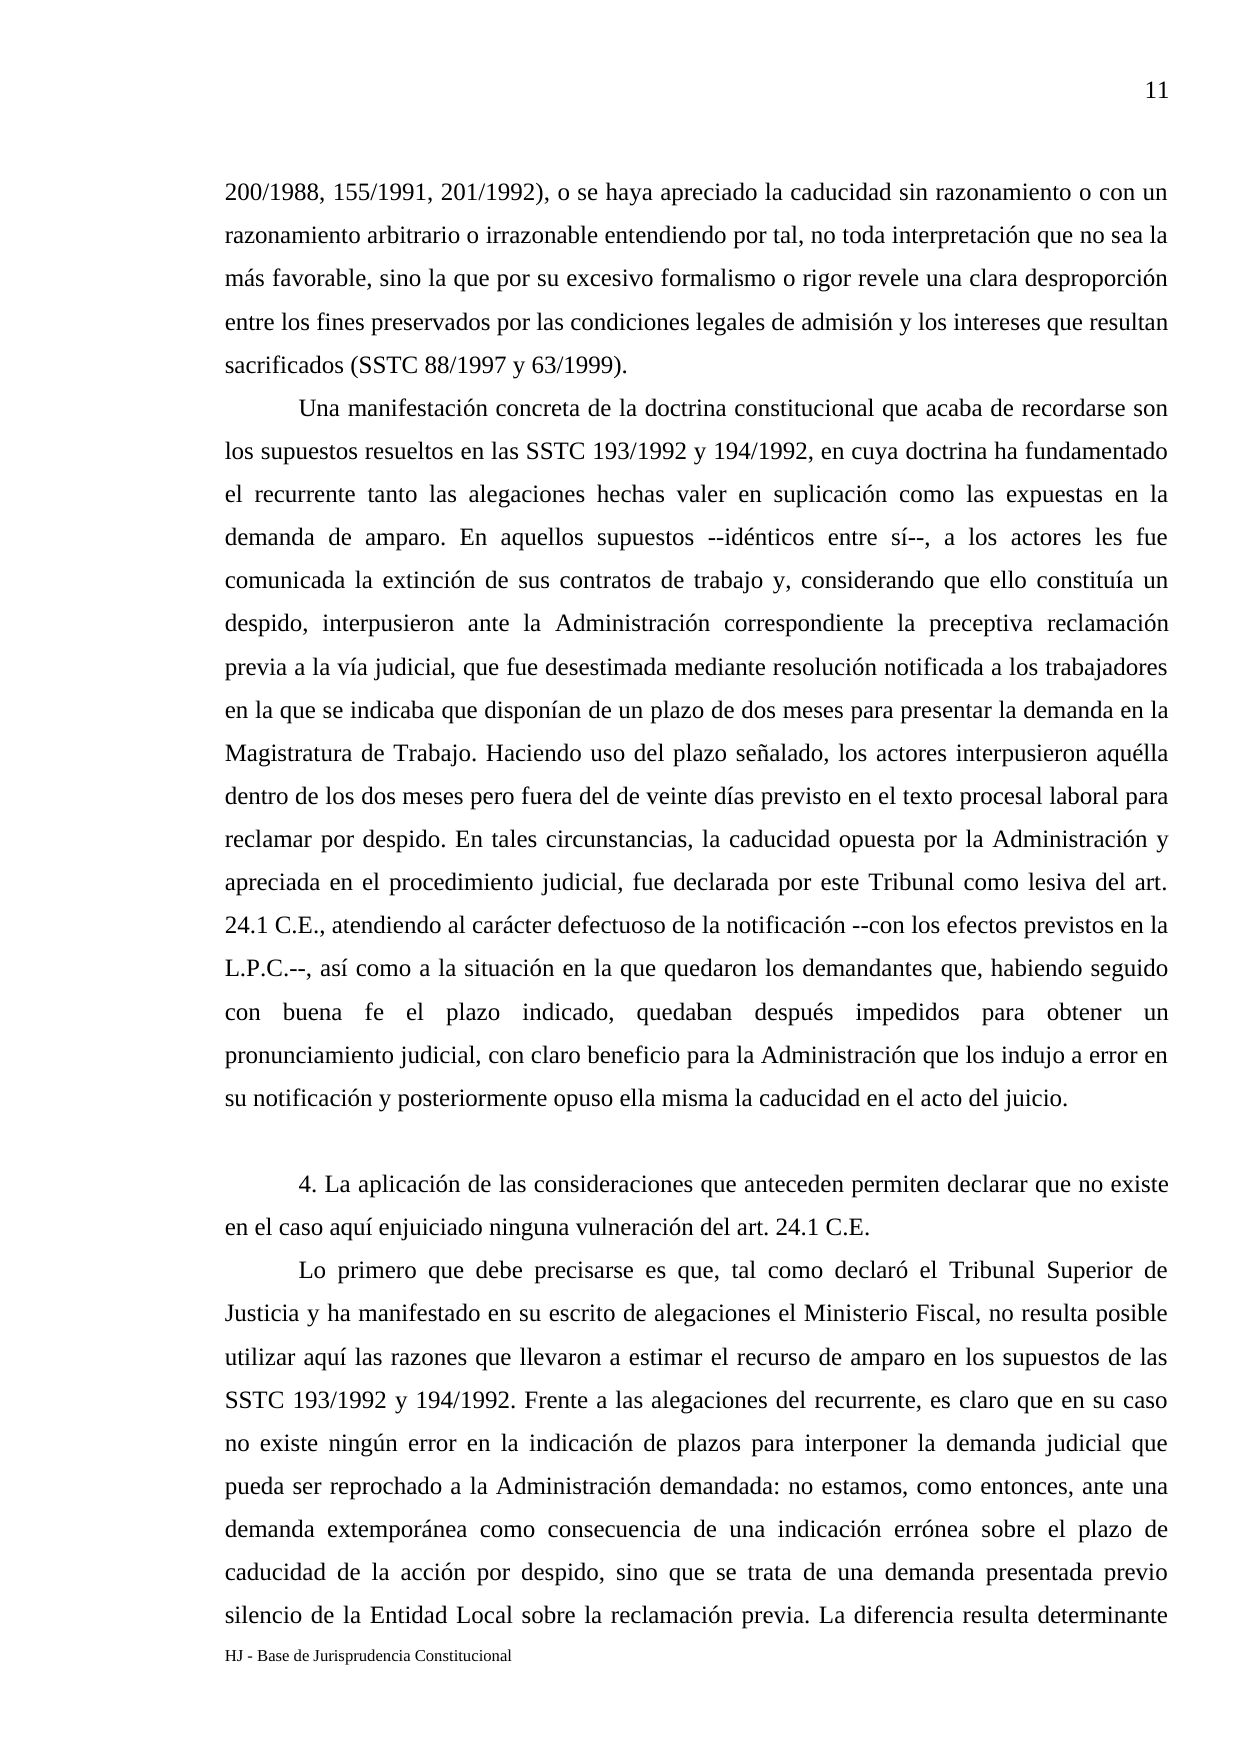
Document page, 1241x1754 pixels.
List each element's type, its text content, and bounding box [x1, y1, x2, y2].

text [224, 177, 1169, 378]
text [224, 1255, 1169, 1629]
text Una manifestación concreta de la doctrina constitucional que acaba de recordarse son los supuestos resueltos en las SSTC 193/1992 y 194/1992, en cuya doctrina ha fundamentado el recurrente tanto las alegaciones hechas valer en suplicación como las expuestas en la demanda de amparo. En aquellos supuestos --idénticos entre sí--, a los actores les fue comunicada la extinción de sus contratos de trabajo y, considerando que ello constituía un despido, interpusieron ante la Administración correspondiente la preceptiva reclamación previa a la vía judicial, que fue desestimada mediante resolución notificada a los trabajadores en la que se indicaba que disponían de un plazo de dos meses para presentar la demanda en la Magistratura de Trabajo. Haciendo uso del plazo señalado, los actores interpusieron aquélla dentro de los dos meses pero fuera del de veinte días previsto en el texto procesal laboral para reclamar por despido. En tales circunstancias, la caducidad opuesta por la Administración y apreciada en el procedimiento judicial, fue declarada por este Tribunal como lesiva del art. 24.1 C.E., atendiendo al carácter defectuoso de la notificación --con los efectos previstos en la L.P.C.--, así como a la situación en la que quedaron los demandantes que, habiendo seguido con buena fe el plazo indicado, quedaban después impedidos para obtener un pronunciamiento judicial, con claro beneficio para la Administración que los indujo a error en su notificación y posteriormente opuso ella misma la caducidad en el acto del juicio. [224, 393, 1169, 1112]
text 4. La aplicación de las consideraciones que anteceden permiten declarar que no existe en el caso aquí enjuiciado ninguna vulneración del art. 24.1 C.E. [224, 1169, 1169, 1241]
